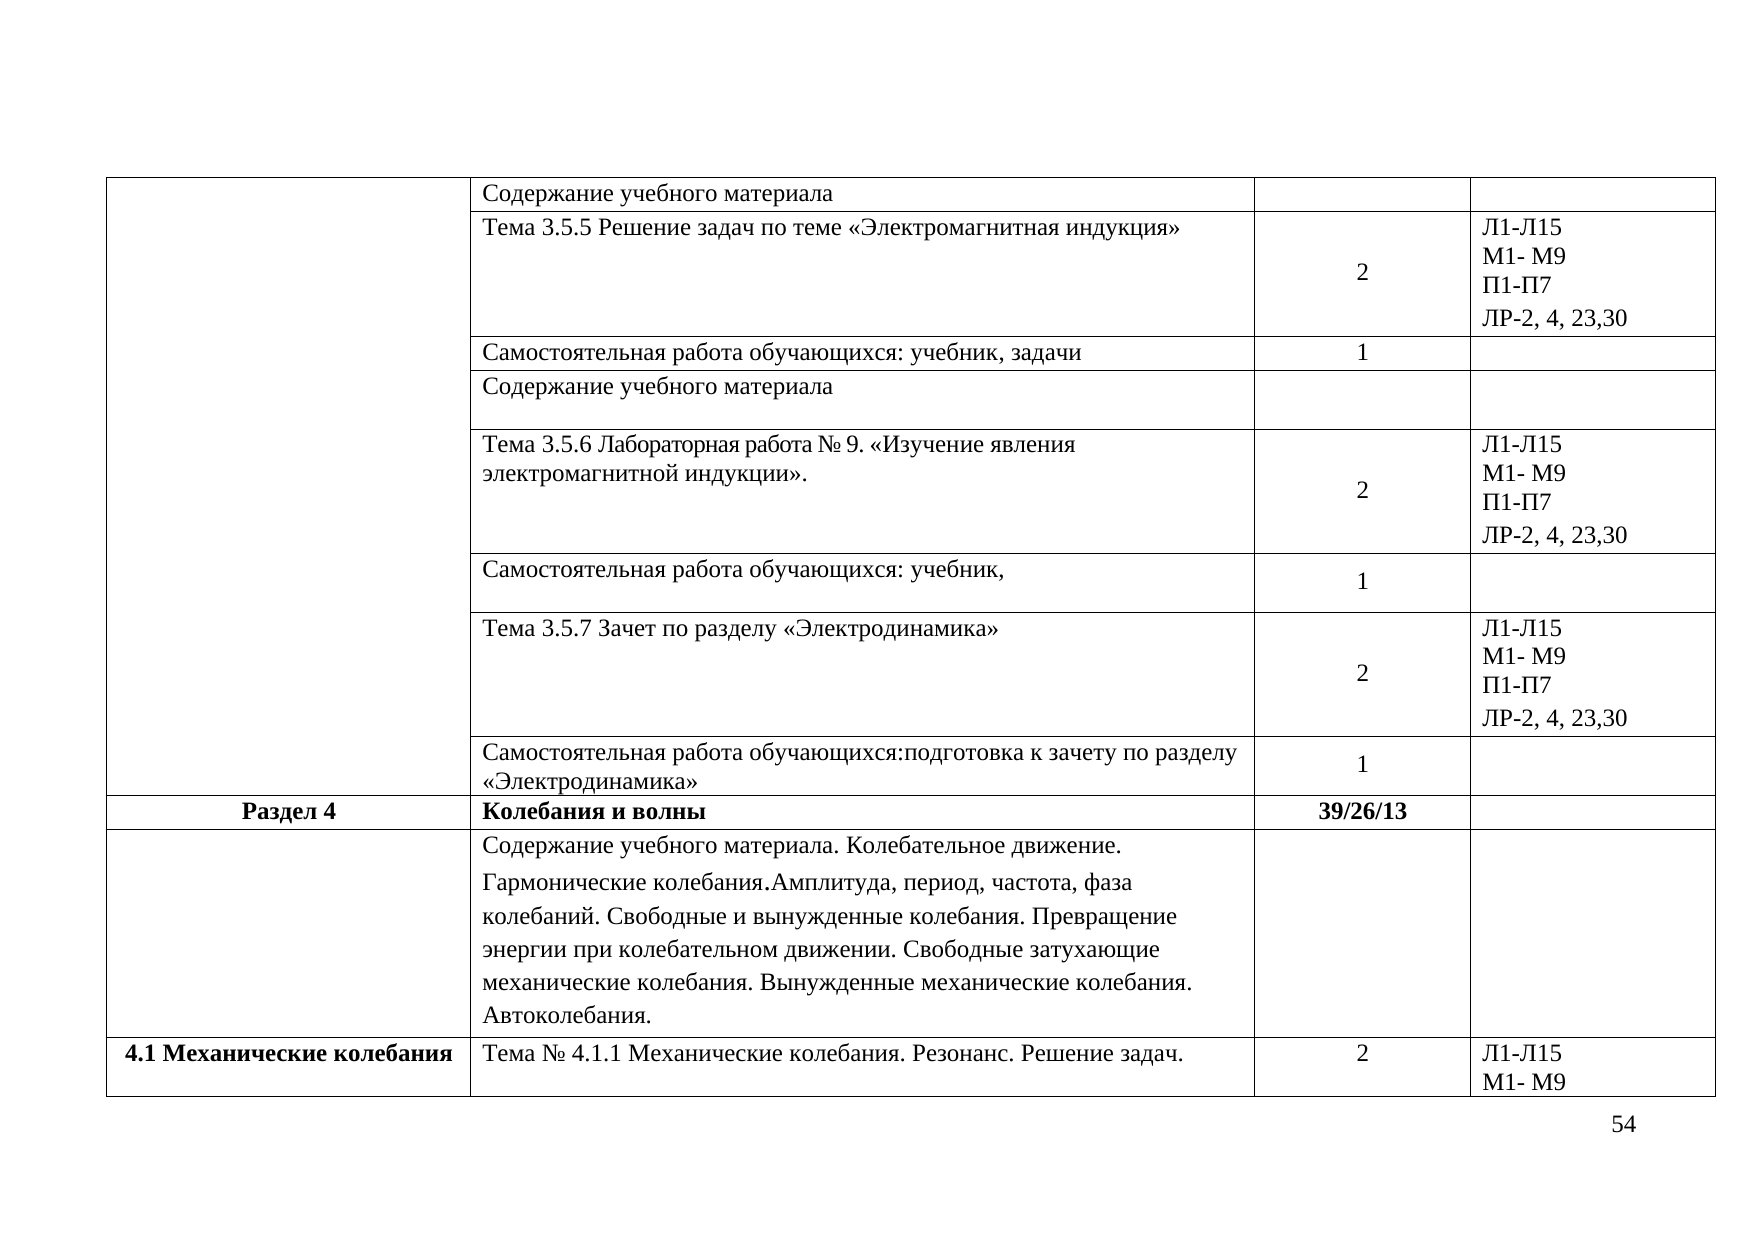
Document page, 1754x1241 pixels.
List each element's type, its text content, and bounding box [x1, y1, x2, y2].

table_cell [1471, 554, 1715, 612]
table_cell Самостоятельная работа обучающихся: учебник, [471, 554, 1254, 612]
table_cell Тема 3.5.6 Лабораторная работа № 9. «Изучение явления электромагнитной индукции». [471, 430, 1254, 553]
table_cell Содержание учебного материала. Колебательное движение. Гармонические колебания.Амплитуда, период, частота, фаза колебаний. Свободные и вынужденные колебания. Превращение энергии при колебательном движении. Свободные затухающие механические колебания. Вынужденные механические колебания. Автоколебания. [471, 830, 1254, 1037]
table_cell 1 [1255, 337, 1470, 370]
table_cell 2 [1255, 1038, 1470, 1096]
table_cell [1471, 371, 1715, 428]
table_cell [1471, 178, 1715, 211]
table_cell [1471, 1038, 1715, 1096]
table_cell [107, 1038, 470, 1096]
table_cell [1471, 337, 1715, 370]
table_cell 2 [1255, 613, 1470, 736]
table_cell Содержание учебного материала [471, 178, 1254, 211]
table_cell [1471, 830, 1715, 1037]
table_cell Самостоятельная работа обучающихся:подготовка к зачету по разделу «Электродинамика» [471, 737, 1254, 795]
table_cell Раздел 4 [107, 796, 470, 829]
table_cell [471, 337, 1254, 370]
table_cell 39/26/13 [1255, 796, 1470, 829]
table_cell [1471, 796, 1715, 829]
table_cell Л1-Л15 М1- М9 П1-П7 ЛР-2, 4, 23,30 [1471, 212, 1715, 336]
table_cell Колебания и волны [471, 796, 1254, 829]
table_cell [1255, 371, 1470, 428]
table_cell 2 [1255, 212, 1470, 336]
table_cell 1 [1255, 554, 1470, 612]
table_cell 1 [1255, 737, 1470, 795]
table_cell [1255, 178, 1470, 211]
table_cell [1255, 830, 1470, 1037]
table_cell 2 [1255, 430, 1470, 553]
table_cell Содержание учебного материала [471, 371, 1254, 428]
table_cell [107, 830, 470, 1037]
table_cell Л1-Л15 М1- М9 П1-П7 ЛР-2, 4, 23,30 [1471, 613, 1715, 736]
table_cell Тема 3.5.7 Зачет по разделу «Электродинамика» [471, 613, 1254, 736]
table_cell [471, 1038, 1254, 1096]
table_cell [1471, 737, 1715, 795]
table_cell Л1-Л15 М1- М9 П1-П7 ЛР-2, 4, 23,30 [1471, 430, 1715, 553]
table_cell Тема 3.5.5 Решение задач по теме «Электромагнитная индукция» [471, 212, 1254, 336]
